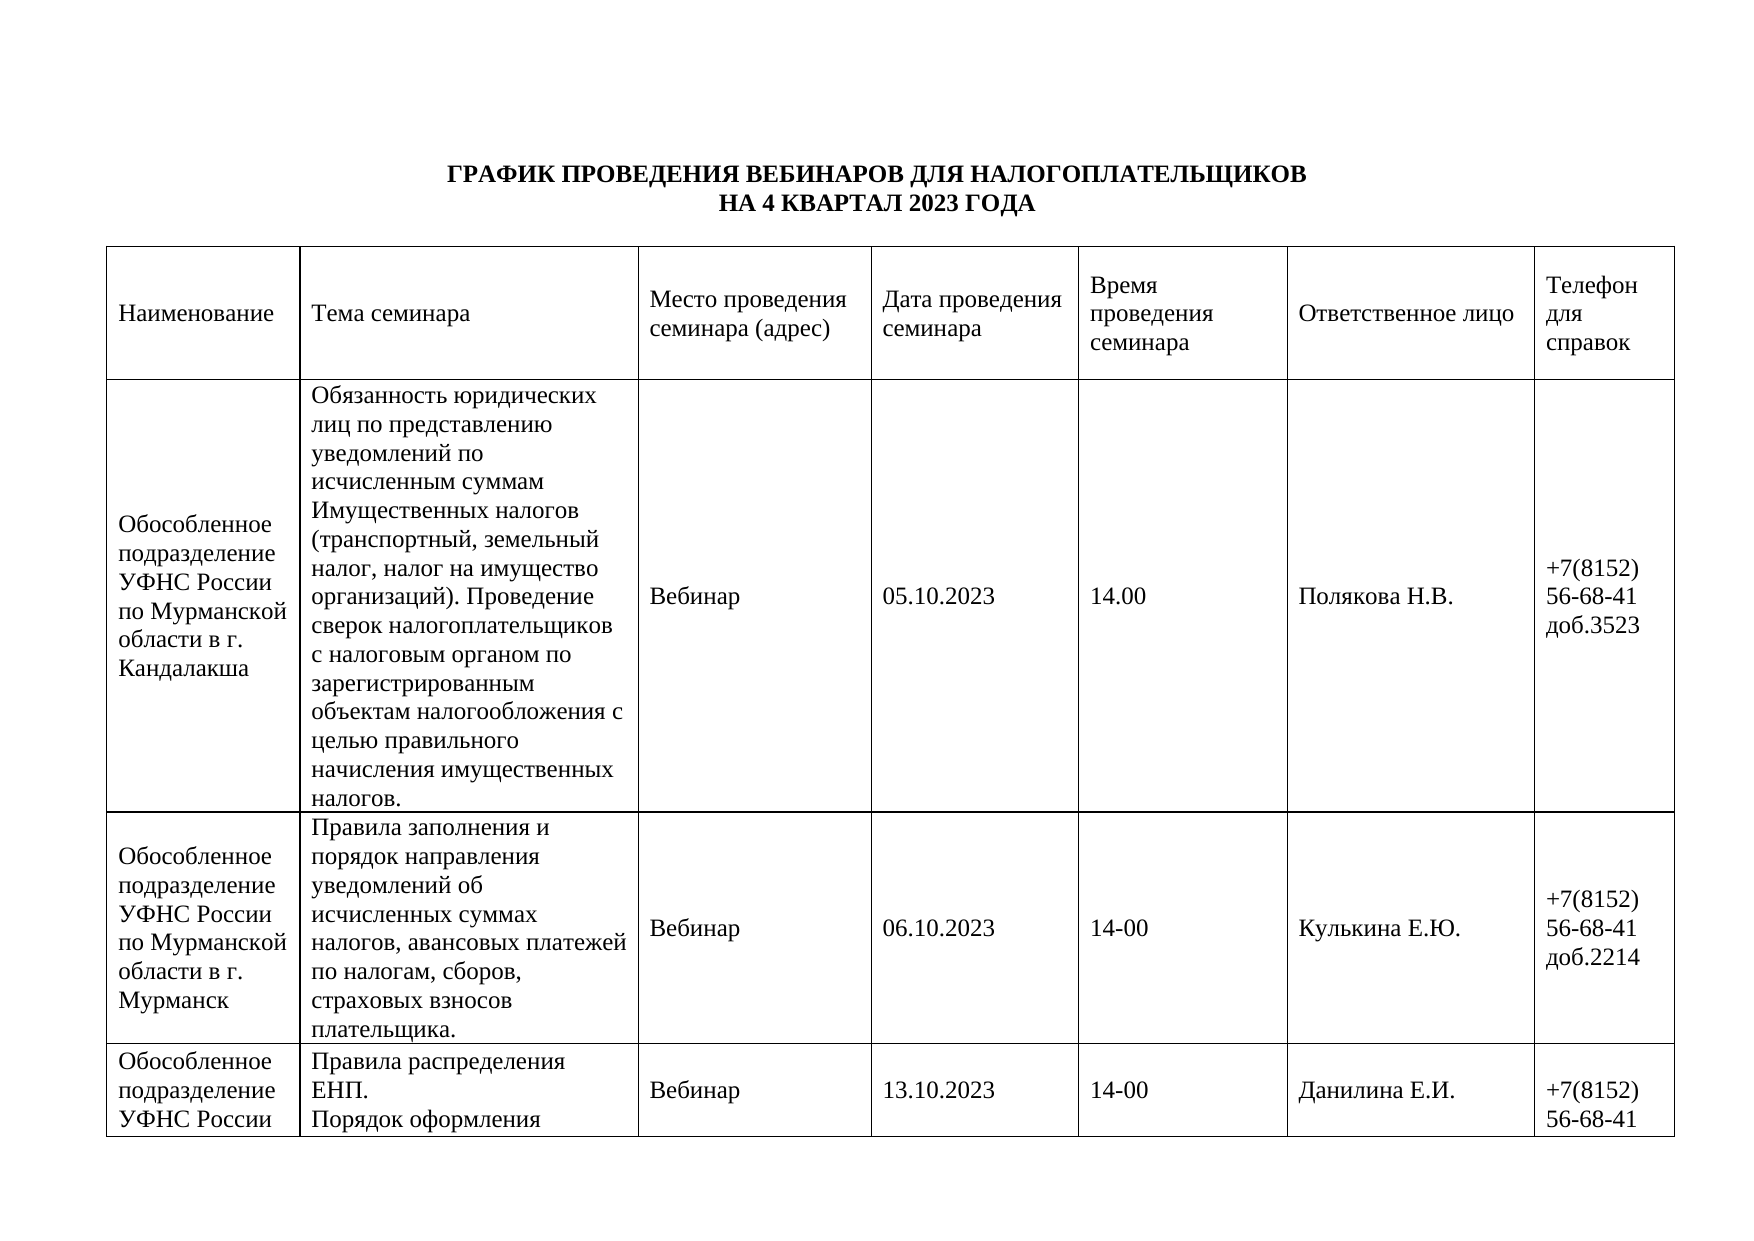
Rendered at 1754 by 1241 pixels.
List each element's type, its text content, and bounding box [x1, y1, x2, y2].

table_cell Правила заполнения и порядок направления уведомлений об исчисленных суммах налогов, авансовых платежей по налогам, сборов, страховых взносов плательщика. [301, 813, 638, 1042]
table_cell Обязанность юридических лиц по представлению уведомлений по исчисленным суммам Имущественных налогов (транспортный, земельный налог, налог на имущество организаций). Проведение сверок налогоплательщиков с налоговым органом по зарегистрированным объектам налогообложения с целью правильного начисления имущественных налогов. [301, 380, 638, 811]
table_cell Вебинар [639, 813, 871, 1042]
text НА 4 КВАРТАЛ 2023 ГОДА [118, 188, 1636, 217]
table_header Тема семинара [301, 247, 638, 379]
table_header Место проведения семинара (адрес) [639, 247, 871, 379]
table_cell Обособленное подразделение УФНС России по Мурманской области в г. Мурманск [107, 813, 299, 1042]
table_cell 14-00 [1079, 1044, 1287, 1136]
table_header Наименование [107, 247, 299, 379]
table_cell Полякова Н.В. [1288, 380, 1534, 811]
table_cell +7(8152) 56-68-41 доб.2214 [1535, 813, 1674, 1042]
table_cell Данилина Е.И. [1288, 1044, 1534, 1136]
table_cell Кулькина Е.Ю. [1288, 813, 1534, 1042]
text ГРАФИК ПРОВЕДЕНИЯ ВЕБИНАРОВ ДЛЯ НАЛОГОПЛАТЕЛЬЩИКОВ [118, 159, 1636, 188]
table_cell 13.10.2023 [872, 1044, 1078, 1136]
table_cell Вебинар [639, 1044, 871, 1136]
table_header Телефон для справок [1535, 247, 1674, 379]
table_header Ответственное лицо [1288, 247, 1534, 379]
table_cell +7(8152) 56-68-41 доб.3523 [1535, 380, 1674, 811]
table_cell 05.10.2023 [872, 380, 1078, 811]
table_header Дата проведения семинара [872, 247, 1078, 379]
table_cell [107, 1044, 299, 1136]
table_cell 14.00 [1079, 380, 1287, 811]
table_cell 06.10.2023 [872, 813, 1078, 1042]
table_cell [301, 1044, 638, 1136]
table_cell Вебинар [639, 380, 871, 811]
table_cell Обособленное подразделение УФНС России по Мурманской области в г. Кандалакша [107, 380, 299, 811]
table_cell 14-00 [1079, 813, 1287, 1042]
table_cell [1535, 1044, 1674, 1136]
table_header Время проведения семинара [1079, 247, 1287, 379]
